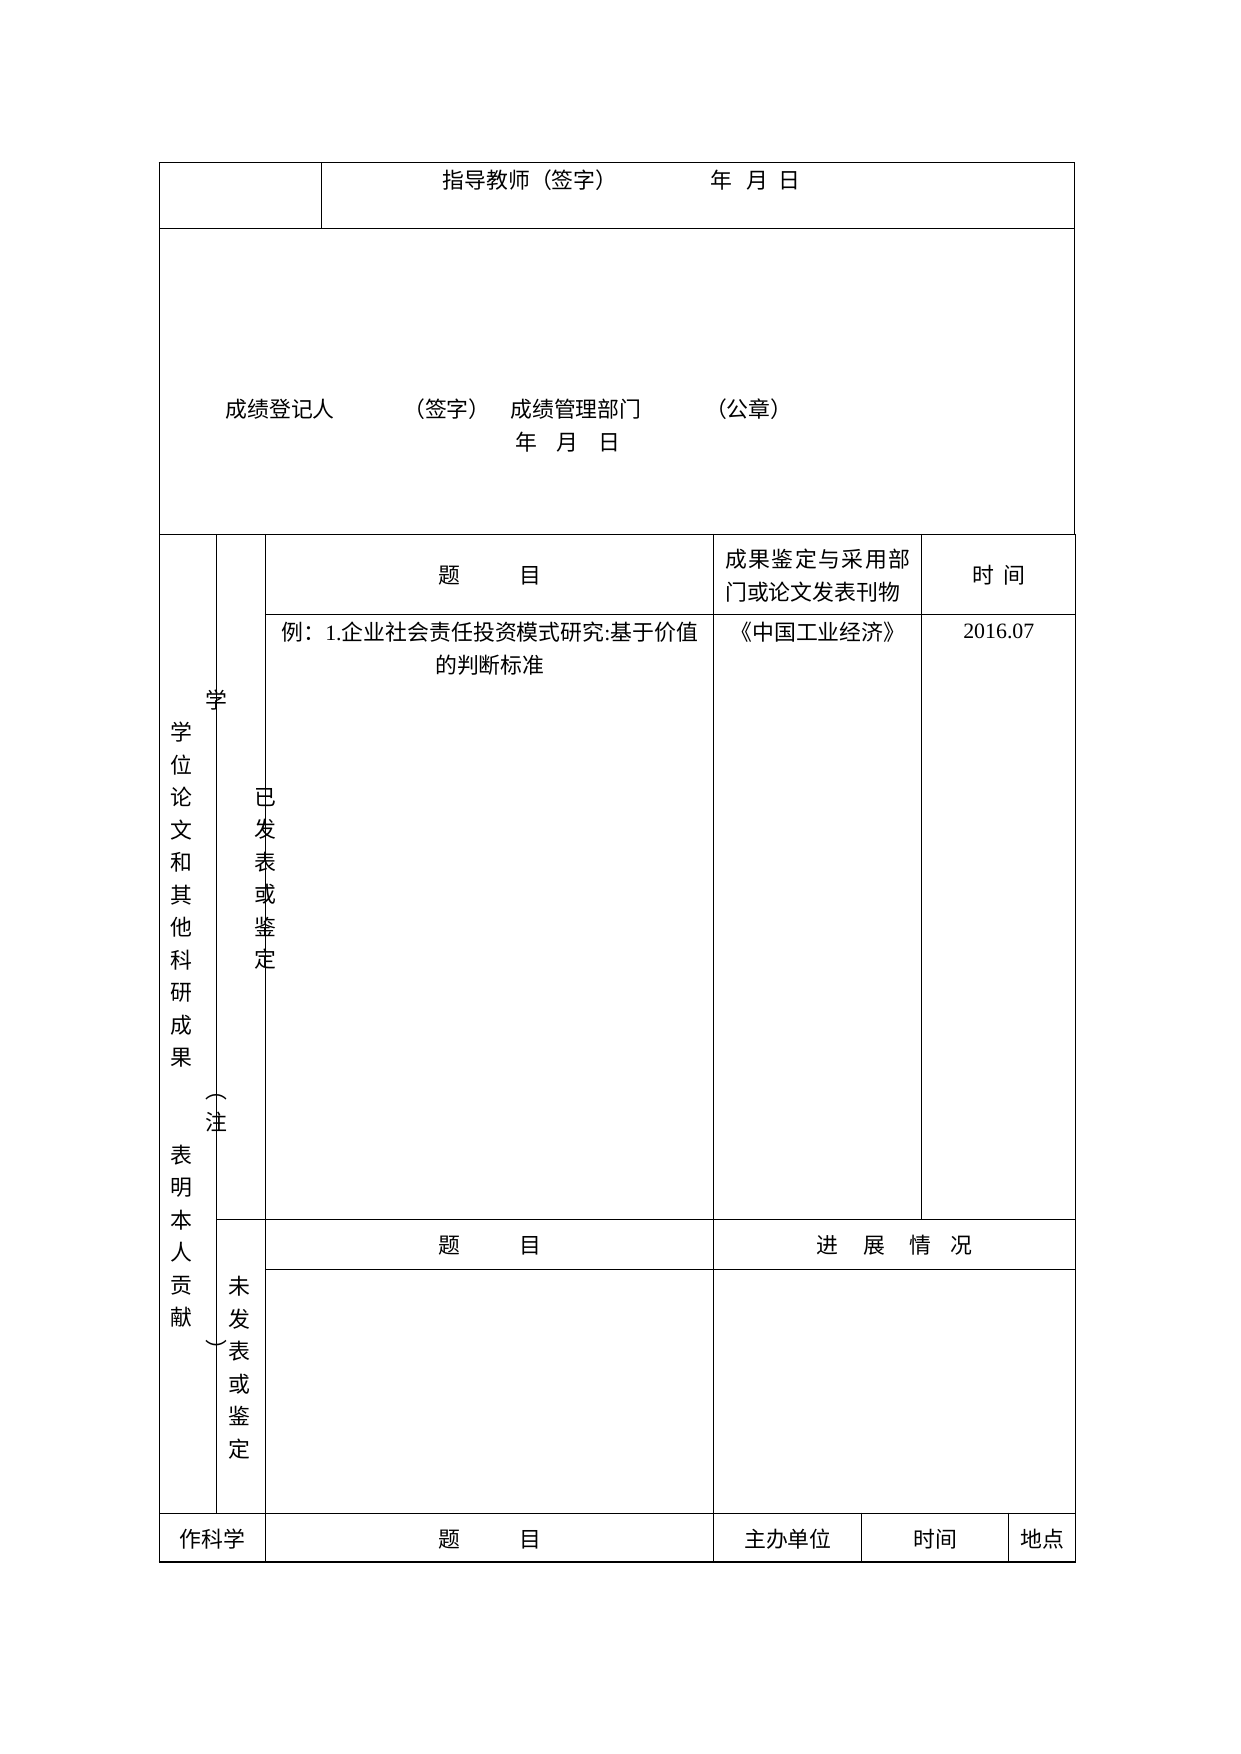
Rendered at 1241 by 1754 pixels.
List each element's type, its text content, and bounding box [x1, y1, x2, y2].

table_cell 《中国工业经济》 [714, 615, 921, 1219]
table_cell 题 目 [266, 535, 713, 614]
table_cell 作科学报告或知识讲座（校级以上） [160, 1514, 265, 1561]
table_cell 学学位论文和 其他科研成果 ︵ 注表明本人贡献 ︶ [160, 535, 216, 1513]
table_cell 题 目 [266, 1220, 713, 1269]
table_cell 题 目 [266, 1514, 713, 1561]
table_cell 指导教师（签字） 年 月 日 [322, 163, 1074, 228]
table_cell 未发表或 鉴定 [217, 1220, 265, 1513]
table_cell 主办单位 [714, 1514, 861, 1561]
table_cell 成果鉴定与采用部门或论文发表刊物 [714, 535, 921, 614]
table_cell 地点 [1009, 1514, 1075, 1561]
table_cell 例：1.企业社会责任投资模式研究:基于价值的判断标准 [266, 615, 713, 1219]
table_cell [714, 1270, 1075, 1513]
table_cell 时 间 [922, 535, 1075, 614]
table_cell 时间 [862, 1514, 1008, 1561]
table_cell 进 展 情 况 [714, 1220, 1075, 1269]
table_cell 2016.07 [922, 615, 1075, 1219]
table_cell 已 发 表 或 鉴 定 [217, 535, 265, 1219]
table_cell 成绩登记人 （签字） 成绩管理部门 （公章） 年 月 日 [160, 229, 1074, 534]
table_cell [160, 163, 321, 228]
table_cell [266, 1270, 713, 1513]
